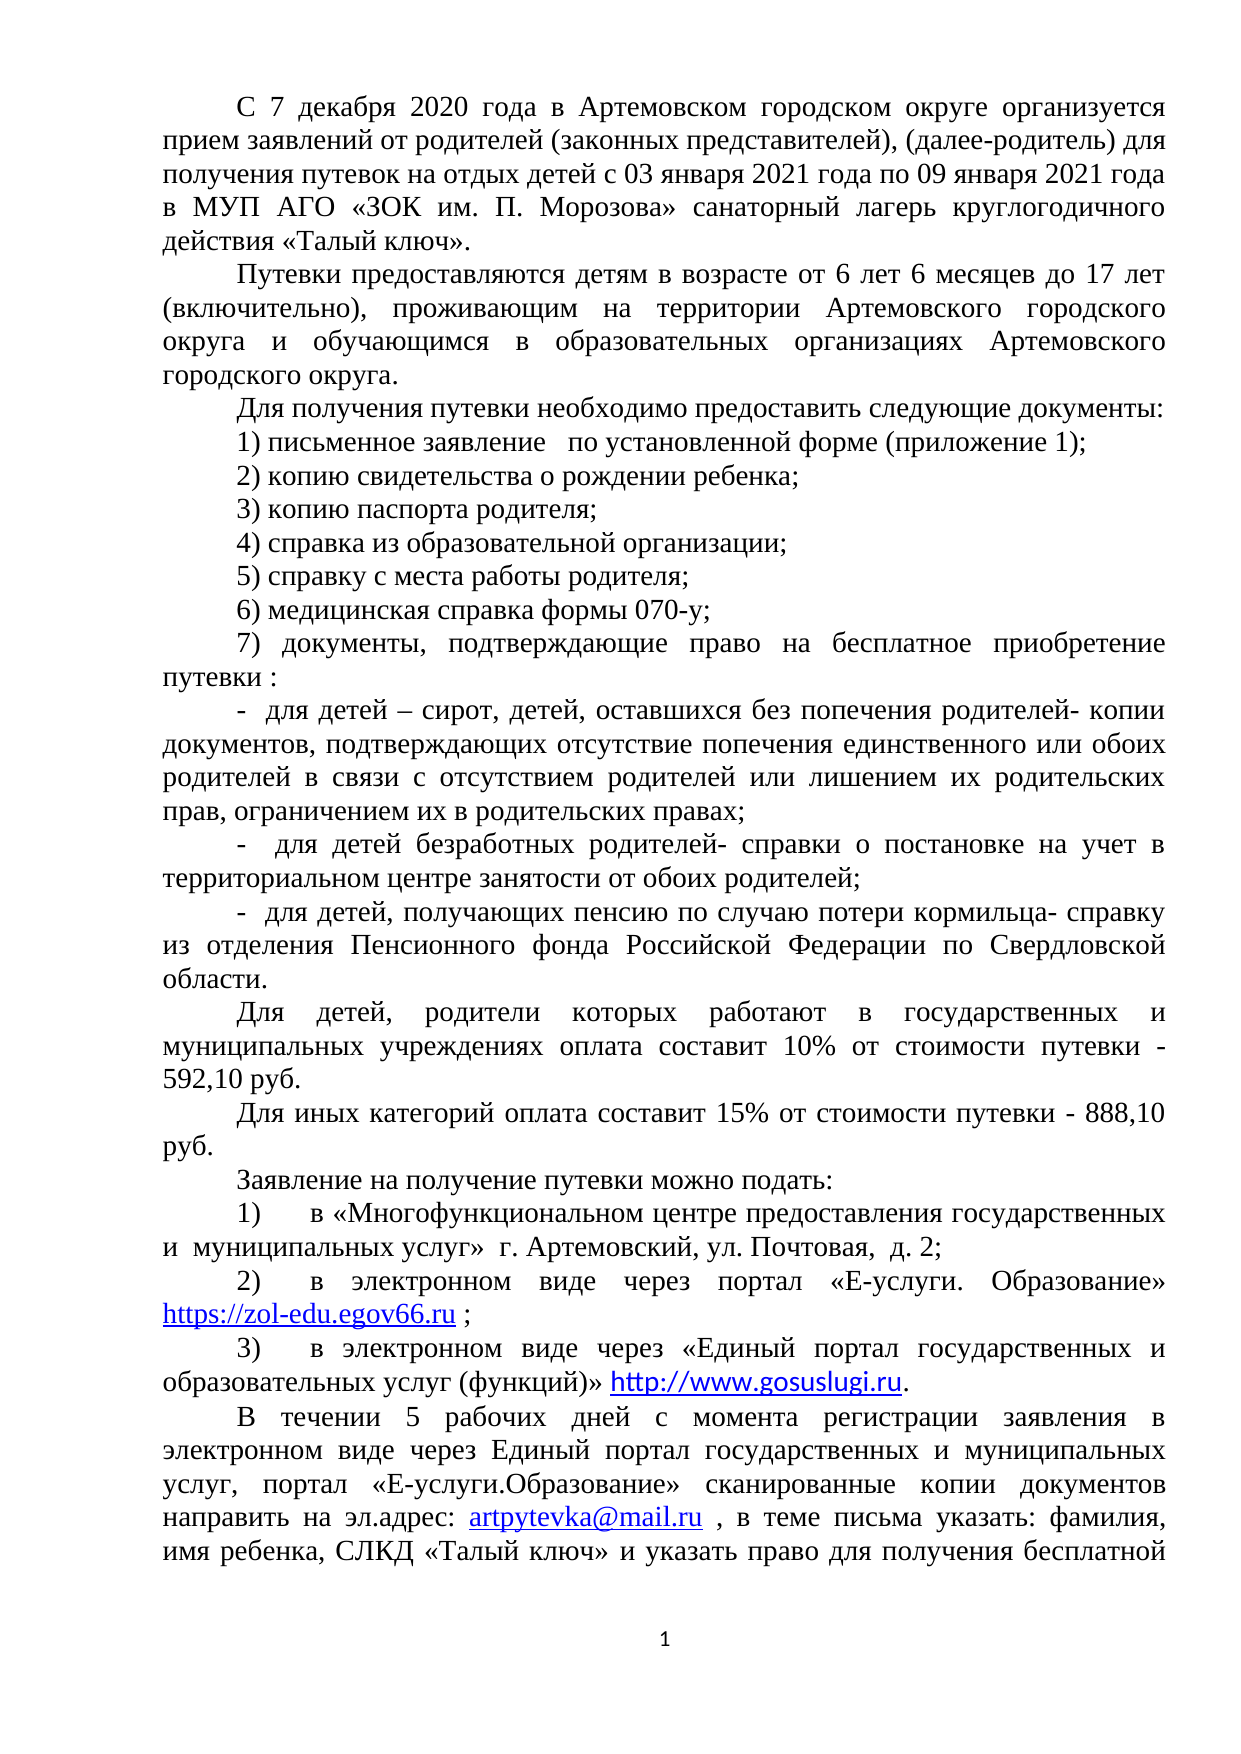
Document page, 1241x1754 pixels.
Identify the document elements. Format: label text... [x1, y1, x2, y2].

text Путевки предоставляются детям в возрасте от 6 лет 6 месяцев до 17 лет (включительно), проживающим на территории Артемовского городского округа и обучающимся в образовательных организациях Артемовского городского округа. [162, 256, 1167, 391]
text 1) письменное заявление по установленной форме (приложение 1); [162, 424, 1167, 458]
text 6) медицинская справка формы 070-у; [162, 592, 1167, 625]
list в электронном виде через «Единый портал государственных и образовательных услуг (функций)» http://www.gosuslugi.ru. [162, 1330, 1167, 1399]
text - для детей безработных родителей- справки о постановке на учет в территориальном центре занятости от обоих родителей; [162, 827, 1167, 894]
text 2) копию свидетельства о рождении ребенка; [162, 458, 1167, 491]
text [162, 1399, 1167, 1567]
list в электронном виде через портал «Е-услуги. Образование» https://zol-edu.egov66.ru ; [162, 1263, 1167, 1330]
text 5) справку с места работы родителя; [162, 558, 1167, 592]
text Для детей, родители которых работают в государственных и муниципальных учреждениях оплата составит 10% от стоимости путевки - 592,10 руб. [162, 994, 1167, 1095]
text - для детей – сирот, детей, оставшихся без попечения родителей- копии документов, подтверждающих отсутствие попечения единственного или обоих родителей в связи с отсутствием родителей или лишением их родительских прав, ограничением их в родительских правах; [162, 692, 1167, 827]
text - для детей, получающих пенсию по случаю потери кормильца- справку из отделения Пенсионного фонда Российской Федерации по Свердловской области. [162, 894, 1167, 994]
text Для иных категорий оплата составит 15% от стоимости путевки - 888,10 руб. [162, 1095, 1167, 1162]
text 7) документы, подтверждающие право на бесплатное приобретение путевки : [162, 625, 1167, 692]
text 3) копию паспорта родителя; [162, 491, 1167, 525]
text С 7 декабря 2020 года в Артемовском городском округе организуется прием заявлений от родителей (законных представителей), (далее-родитель) для получения путевок на отдых детей с 03 января 2021 года по 09 января 2021 года в МУП АГО «ЗОК им. П. Морозова» санаторный лагерь круглогодичного действия «Талый ключ». [162, 89, 1167, 256]
list в «Многофункциональном центре предоставления государственных и муниципальных услуг» г. Артемовский, ул. Почтовая, д. 2; [162, 1196, 1167, 1263]
text Заявление на получение путевки можно подать: [162, 1162, 1167, 1196]
text Для получения путевки необходимо предоставить следующие документы: [162, 391, 1167, 424]
text 4) справка из образовательной организации; [162, 525, 1167, 558]
